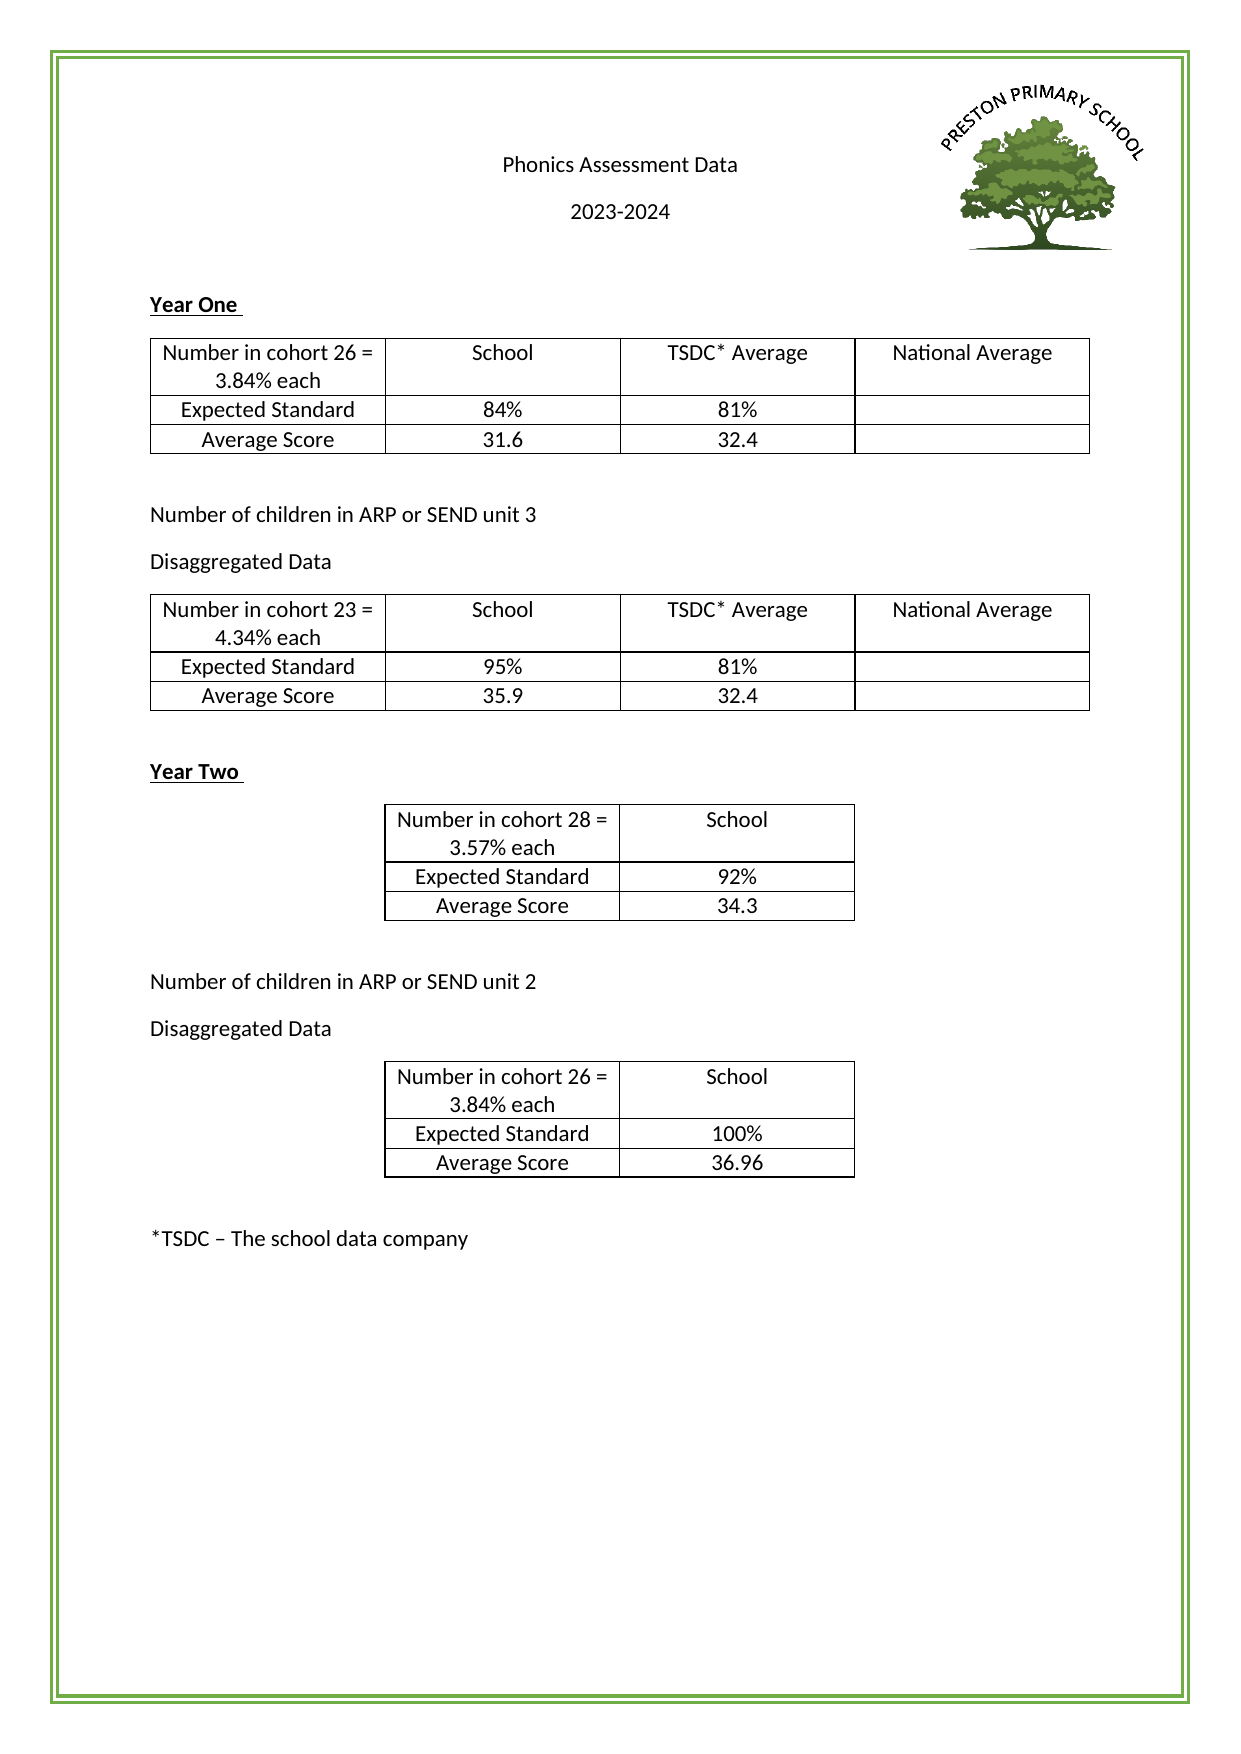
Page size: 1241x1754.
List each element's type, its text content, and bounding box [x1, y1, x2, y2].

table_cell 92% [620, 863, 854, 891]
text Year Two [150, 757, 1090, 786]
table_cell Average Score [151, 682, 385, 709]
table_header TSDC* Average [621, 339, 854, 394]
table_cell [856, 425, 1089, 453]
table_cell 35.9 [386, 682, 620, 709]
table_header National Average [856, 595, 1089, 651]
table_cell 81% [621, 653, 854, 681]
table_header School [620, 805, 854, 861]
table_cell Expected Standard [386, 1119, 619, 1147]
table_cell 36.96 [620, 1149, 854, 1176]
text Phonics Assessment Data [150, 150, 1090, 178]
table_header School [386, 339, 620, 394]
table_header National Average [856, 339, 1089, 394]
text Number of children in ARP or SEND unit 3 [150, 501, 1090, 529]
table_cell 81% [621, 396, 854, 424]
table_header TSDC* Average [621, 595, 854, 651]
table_cell 34.3 [620, 892, 854, 919]
picture [937, 82, 1149, 250]
text Number of children in ARP or SEND unit 2 [150, 967, 1090, 996]
text 2023-2024 [150, 197, 1090, 225]
table_header School [386, 595, 620, 651]
table_cell 84% [386, 396, 620, 424]
table_header Number in cohort 23 = 4.34% each [151, 595, 385, 651]
table_cell [856, 653, 1089, 681]
table_cell 95% [386, 653, 620, 681]
table_header Number in cohort 26 = 3.84% each [151, 339, 385, 394]
text Disaggregated Data [150, 1014, 1090, 1042]
table_cell 31.6 [386, 425, 620, 453]
table_cell Average Score [151, 425, 385, 453]
text *TSDC – The school data company [150, 1224, 1090, 1252]
table_cell [856, 396, 1089, 424]
table_cell Expected Standard [151, 653, 385, 681]
text Year One [150, 291, 1090, 319]
text Disaggregated Data [150, 547, 1090, 576]
table_cell Expected Standard [386, 863, 619, 891]
table_header School [620, 1062, 854, 1118]
table_cell Average Score [386, 1149, 619, 1176]
table_header Number in cohort 28 = 3.57% each [386, 805, 619, 861]
table_cell 100% [620, 1119, 854, 1147]
table_cell Average Score [386, 892, 619, 919]
table_header Number in cohort 26 = 3.84% each [386, 1062, 619, 1118]
table_cell Expected Standard [151, 396, 385, 424]
table_cell 32.4 [621, 425, 854, 453]
table_cell 32.4 [621, 682, 854, 709]
table_cell [856, 682, 1089, 709]
